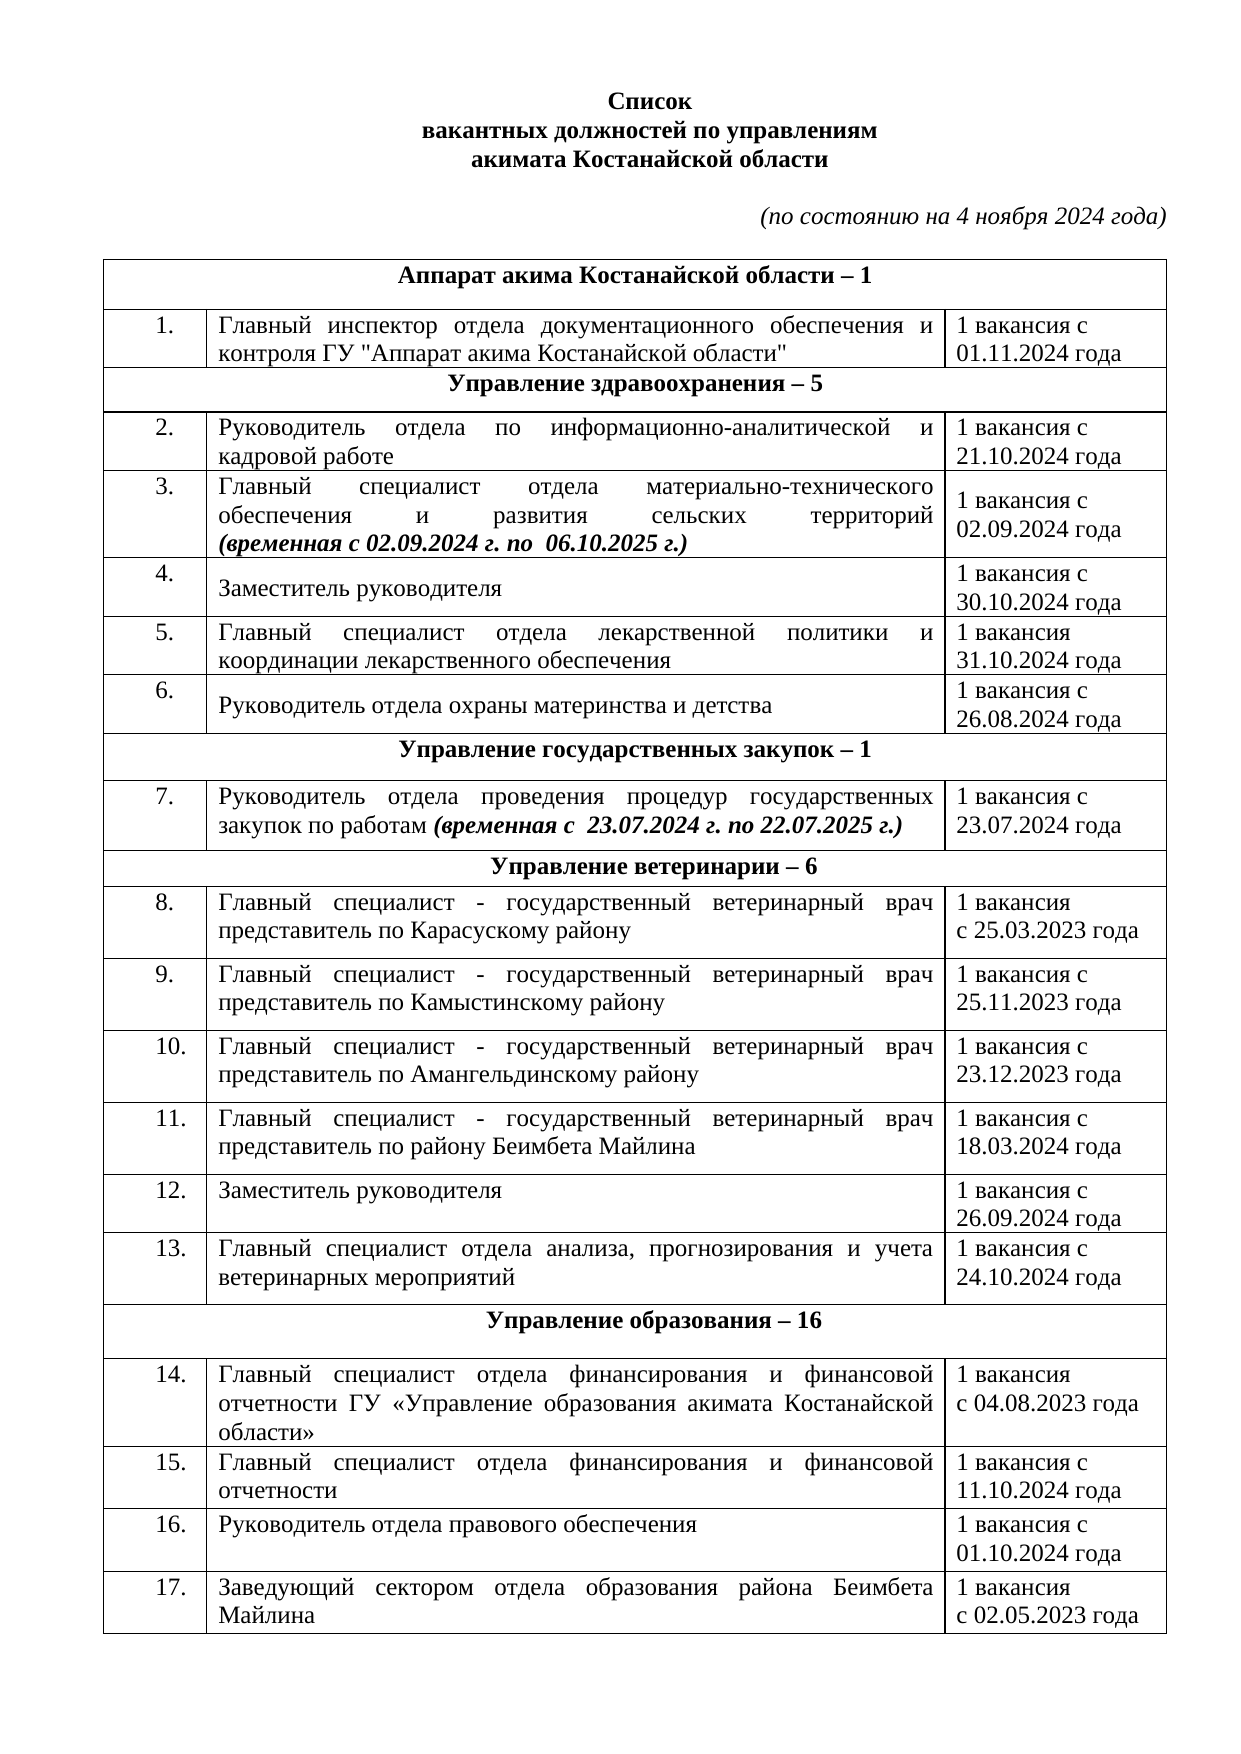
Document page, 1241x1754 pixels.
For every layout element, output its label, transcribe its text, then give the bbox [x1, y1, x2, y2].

table_cell Главный специалист отдела анализа, прогнозирования и учета ветеринарных мероприятий [207, 1233, 944, 1304]
table_cell 1 вакансия с 23.07.2024 года [946, 781, 1166, 850]
table_cell 1 вакансия с 02.05.2023 года [946, 1572, 1166, 1633]
table_cell Главный специалист - государственный ветеринарный врач представитель по Амангельдинскому району [207, 1031, 944, 1102]
title Список [148, 86, 1152, 115]
table_cell [104, 558, 206, 616]
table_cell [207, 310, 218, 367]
table_cell 1 вакансия с 30.10.2024 года [946, 558, 1166, 616]
table_cell Главный специалист - государственный ветеринарный врач представитель по району Беимбета Майлина [207, 1103, 944, 1174]
table_cell Заместитель руководителя [207, 1175, 944, 1232]
text акимата Костанайской области [148, 144, 1152, 172]
table_cell [104, 675, 206, 733]
table_cell 1 вакансия с 25.03.2023 года [946, 887, 1166, 958]
table_cell [104, 310, 206, 367]
text (по состоянию на 4 ноября 2024 года) [148, 201, 1167, 230]
table_cell Управление ветеринарии – 6 [104, 851, 1166, 886]
table_cell [104, 781, 206, 850]
table_cell Главный специалист отдела материально-технического обеспечения и развития сельских территорий (временная с 02.09.2024 г. по 06.10.2025 г.) [207, 471, 944, 557]
table_cell 1 вакансия 31.10.2024 года [946, 617, 1166, 674]
table_cell Заместитель руководителя [207, 558, 944, 616]
table_cell Главный специалист отдела финансирования и финансовой отчетности [207, 1447, 944, 1508]
table_cell Руководитель отдела правового обеспечения [207, 1509, 944, 1571]
table_cell Главный специалист отдела финансирования и финансовой отчетности ГУ «Управление образования акимата Костанайской области» [207, 1359, 944, 1446]
table_cell [104, 1175, 206, 1232]
table_cell 1 вакансия с 01.10.2024 года [946, 1509, 1166, 1571]
table_cell [104, 1447, 206, 1508]
table_cell 1 вакансия с 01.11.2024 года [946, 310, 1166, 367]
table_cell [104, 1031, 206, 1102]
table_cell 1 вакансия с 24.10.2024 года [946, 1233, 1166, 1304]
table_cell [104, 1572, 206, 1633]
table_cell [104, 617, 206, 674]
table_cell Главный специалист - государственный ветеринарный врач представитель по Камыстинскому району [207, 959, 944, 1030]
table_cell 1 вакансия с 25.11.2023 года [946, 959, 1166, 1030]
table_cell 1 вакансия с 21.10.2024 года [946, 413, 1166, 470]
table_cell 1 вакансия с 04.08.2023 года [946, 1359, 1166, 1446]
table_cell 1 вакансия с 18.03.2024 года [946, 1103, 1166, 1174]
table_cell [104, 1509, 206, 1571]
table_cell Управление здравоохранения – 5 [104, 368, 1166, 411]
table_cell [104, 471, 206, 557]
table_cell Управление государственных закупок – 1 [104, 734, 1166, 780]
table_cell Руководитель отдела проведения процедур государственных закупок по работам (временная с 23.07.2024 г. по 22.07.2025 г.) [207, 781, 944, 850]
table_cell 1 вакансия с 23.12.2023 года [946, 1031, 1166, 1102]
table_cell Управление образования – 16 [104, 1305, 1166, 1358]
table_cell [104, 413, 206, 470]
text вакантных должностей по управлениям [148, 115, 1152, 144]
table_cell Руководитель отдела охраны материнства и детства [207, 675, 944, 733]
table_cell 1 вакансия с 26.09.2024 года [946, 1175, 1166, 1232]
table_cell Заведующий сектором отдела образования района Беимбета Майлина [207, 1572, 944, 1633]
table_cell [104, 1359, 206, 1446]
table_cell Руководитель отдела по информационно-аналитической и кадровой работе [207, 413, 944, 470]
table_cell [104, 1233, 206, 1304]
table_cell Главный специалист - государственный ветеринарный врач представитель по Карасускому району [207, 887, 944, 958]
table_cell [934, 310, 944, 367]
table_cell [104, 887, 206, 958]
table_cell 1 вакансия с 11.10.2024 года [946, 1447, 1166, 1508]
table_cell 1 вакансия с 02.09.2024 года [946, 471, 1166, 557]
table_cell [104, 1103, 206, 1174]
table_header Аппарат акима Костанайской области – 1 [104, 260, 1166, 309]
table_cell [104, 959, 206, 1030]
table_cell Главный специалист отдела лекарственной политики и координации лекарственного обеспечения [207, 617, 944, 674]
table_cell 1 вакансия с 26.08.2024 года [946, 675, 1166, 733]
